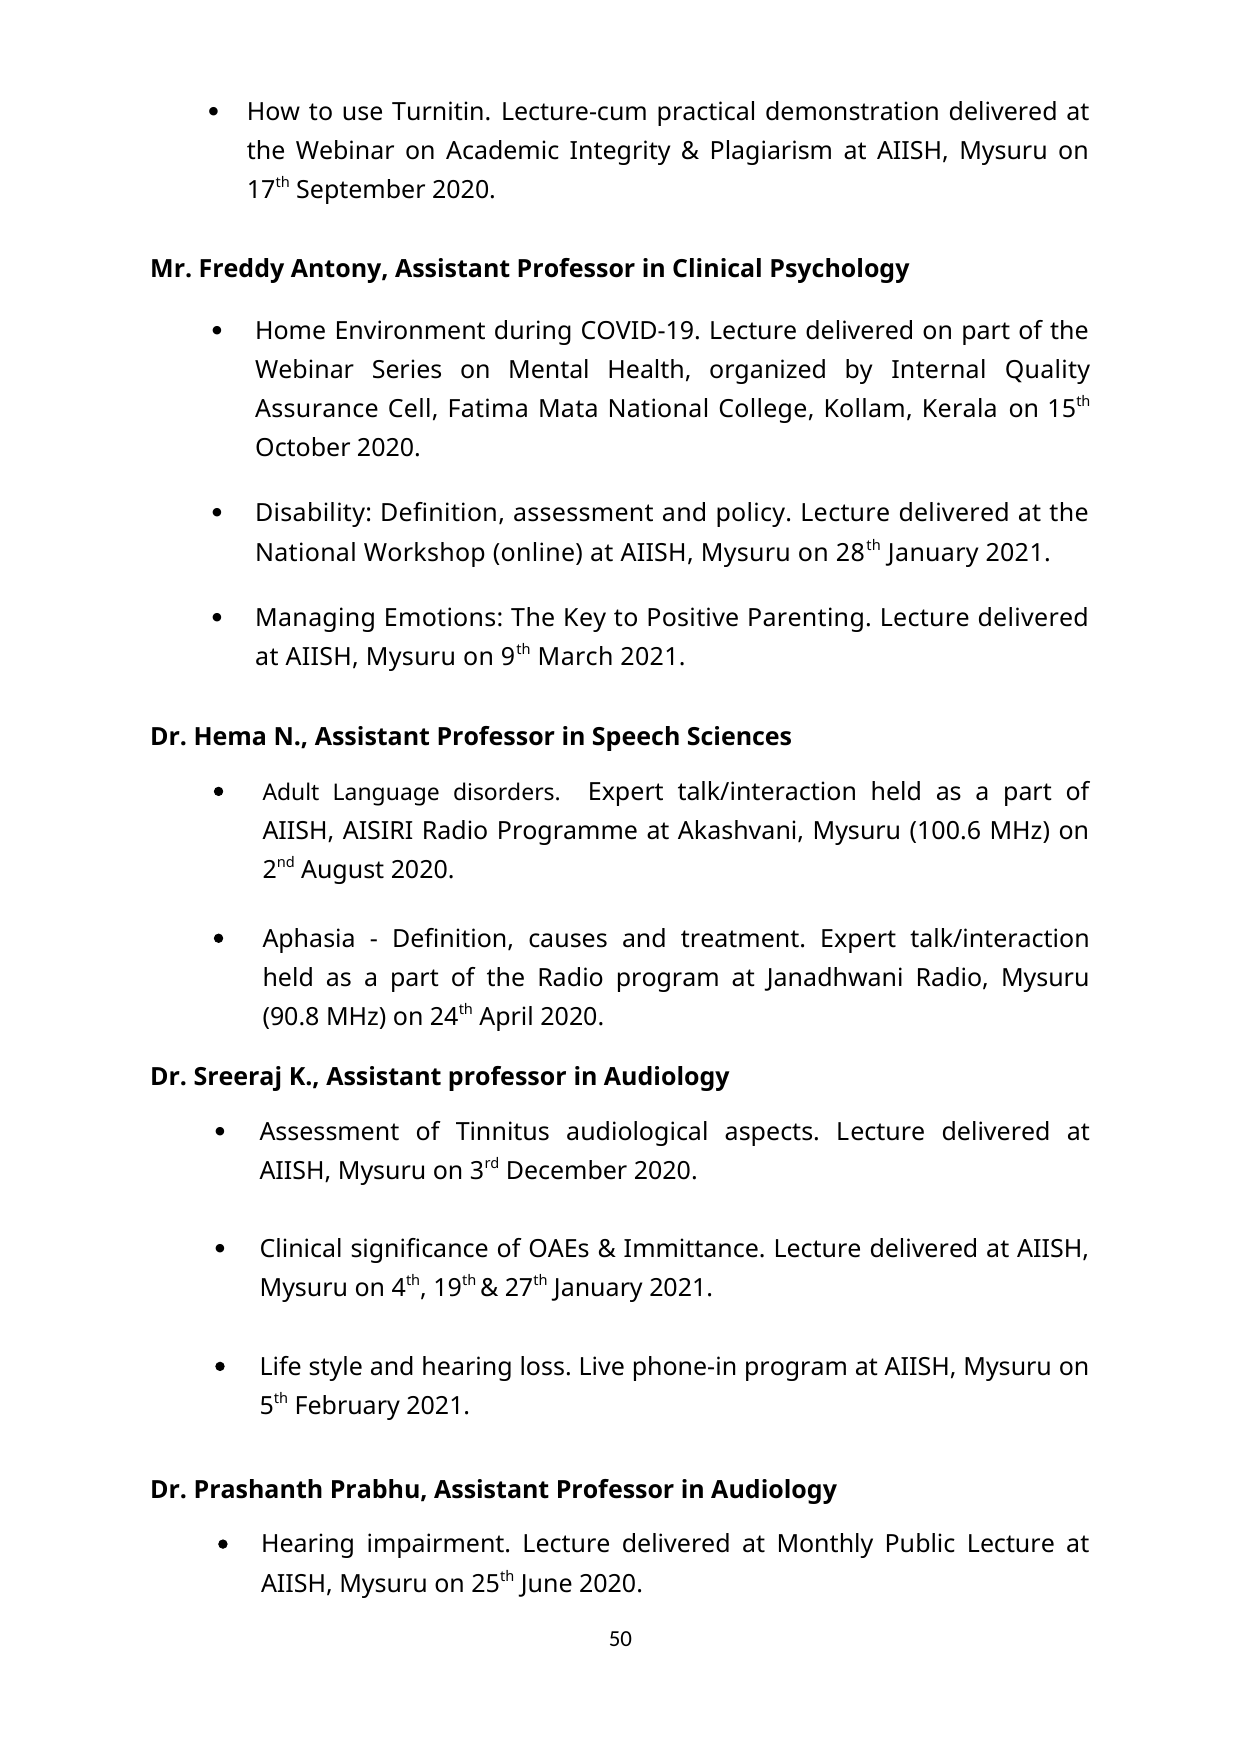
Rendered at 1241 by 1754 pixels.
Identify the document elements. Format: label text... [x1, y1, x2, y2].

list How to use Turnitin. Lecture-cum practical demonstration delivered at the Webinar on Academic Integrity & Plagiarism at AIISH, Mysuru on 17th September 2020. [209, 94, 1090, 206]
text Dr. Hema N., Assistant Professor in Speech Sciences [150, 718, 1090, 753]
list Managing Emotions: The Key to Positive Parenting. Lecture delivered at AIISH, Mysuru on 9th March 2021. [213, 599, 1090, 673]
list Aphasia - Definition, causes and treatment. Expert talk/interaction held as a part of the Radio program at Janadhwani Radio, Mysuru (90.8 MHz) on 24th April 2020. [214, 920, 1090, 1033]
text Mr. Freddy Antony, Assistant Professor in Clinical Psychology [150, 250, 1090, 284]
text Dr. Sreeraj K., Assistant professor in Audiology [150, 1058, 1090, 1093]
list Adult Language disorders. Expert talk/interaction held as a part of AIISH, AISIRI Radio Programme at Akashvani, Mysuru (100.6 MHz) on 2nd August 2020. [214, 773, 1090, 886]
list Assessment of Tinnitus audiological aspects. Lecture delivered at AIISH, Mysuru on 3rd December 2020. [216, 1113, 1090, 1187]
list Hearing impairment. Lecture delivered at Monthly Public Lecture at AIISH, Mysuru on 25th June 2020. [218, 1526, 1090, 1599]
list Life style and hearing loss. Live phone-in program at AIISH, Mysuru on 5th February 2021. [216, 1348, 1090, 1422]
text Dr. Prashanth Prabhu, Assistant Professor in Audiology [150, 1471, 1090, 1505]
list Clinical significance of OAEs & Immittance. Lecture delivered at AIISH, Mysuru on 4th, 19th & 27th January 2021. [216, 1231, 1090, 1304]
list Disability: Definition, assessment and policy. Lecture delivered at the National Workshop (online) at AIISH, Mysuru on 28th January 2021. [213, 495, 1090, 568]
list Home Environment during COVID-19. Lecture delivered on part of the Webinar Series on Mental Health, organized by Internal Quality Assurance Cell, Fatima Mata National College, Kollam, Kerala on 15th October 2020. [213, 312, 1090, 464]
